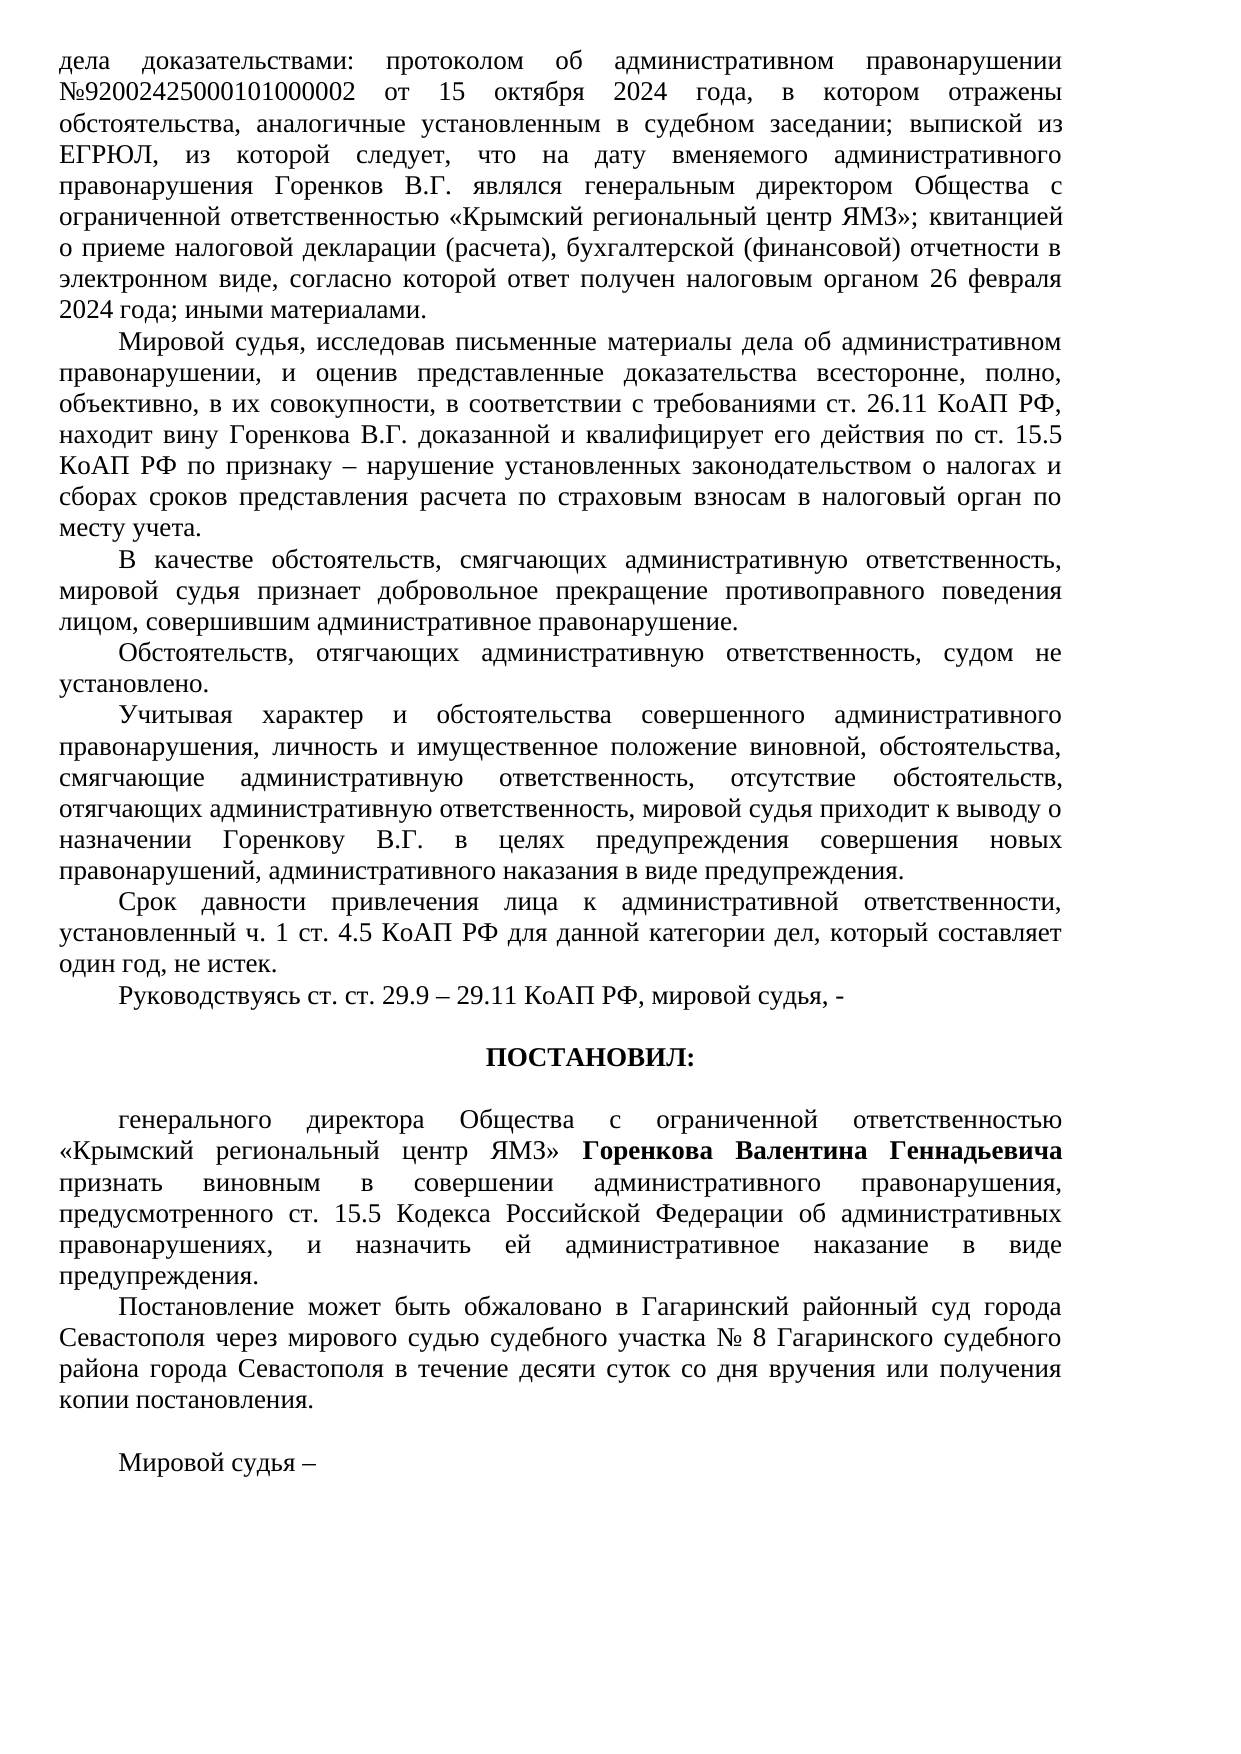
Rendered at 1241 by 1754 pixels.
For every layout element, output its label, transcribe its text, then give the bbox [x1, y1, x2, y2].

text В качестве обстоятельств, смягчающих административную ответственность, мировой судья признает добровольное прекращение противоправного поведения лицом, совершившим административное правонарушение. [59, 543, 1063, 636]
text генерального директора Общества с ограниченной ответственностью «Крымский региональный центр ЯМЗ» Горенкова Валентина Геннадьевича признать виновным в совершении административного правонарушения, предусмотренного ст. 15.5 Кодекса Российской Федерации об административных правонарушениях, и назначить ей административное наказание в виде предупреждения. [59, 1103, 1063, 1290]
text Обстоятельств, отягчающих административную ответственность, судом не установлено. [59, 636, 1063, 698]
text Мировой судья – [59, 1446, 1063, 1477]
text Постановление может быть обжаловано в Гагаринский районный суд города Севастополя через мирового судью судебного участка № 8 Гагаринского судебного района города Севастополя в течение десяти суток со дня вручения или получения копии постановления. [59, 1290, 1063, 1415]
text Мировой судья, исследовав письменные материалы дела об административном правонарушении, и оценив представленные доказательства всесторонне, полно, объективно, в их совокупности, в соответствии с требованиями ст. 26.11 КоАП РФ, находит вину Горенкова В.Г. доказанной и квалифицирует его действия по ст. 15.5 КоАП РФ по признаку – нарушение установленных законодательством о налогах и сборах сроков представления расчета по страховым взносам в налоговый орган по месту учета. [59, 325, 1063, 543]
text Руководствуясь ст. ст. 29.9 – 29.11 КоАП РФ, мировой судья, - [59, 979, 1063, 1010]
text Срок давности привлечения лица к административной ответственности, установленный ч. 1 ст. 4.5 КоАП РФ для данной категории дел, который составляет один год, не истек. [59, 885, 1063, 979]
text Учитывая характер и обстоятельства совершенного административного правонарушения, личность и имущественное положение виновной, обстоятельства, смягчающие административную ответственность, отсутствие обстоятельств, отягчающих административную ответственность, мировой судья приходит к выводу о назначении Горенкову В.Г. в целях предупреждения совершения новых правонарушений, административного наказания в виде предупреждения. [59, 698, 1063, 885]
text ПОСТАНОВИЛ: [59, 1041, 1063, 1072]
